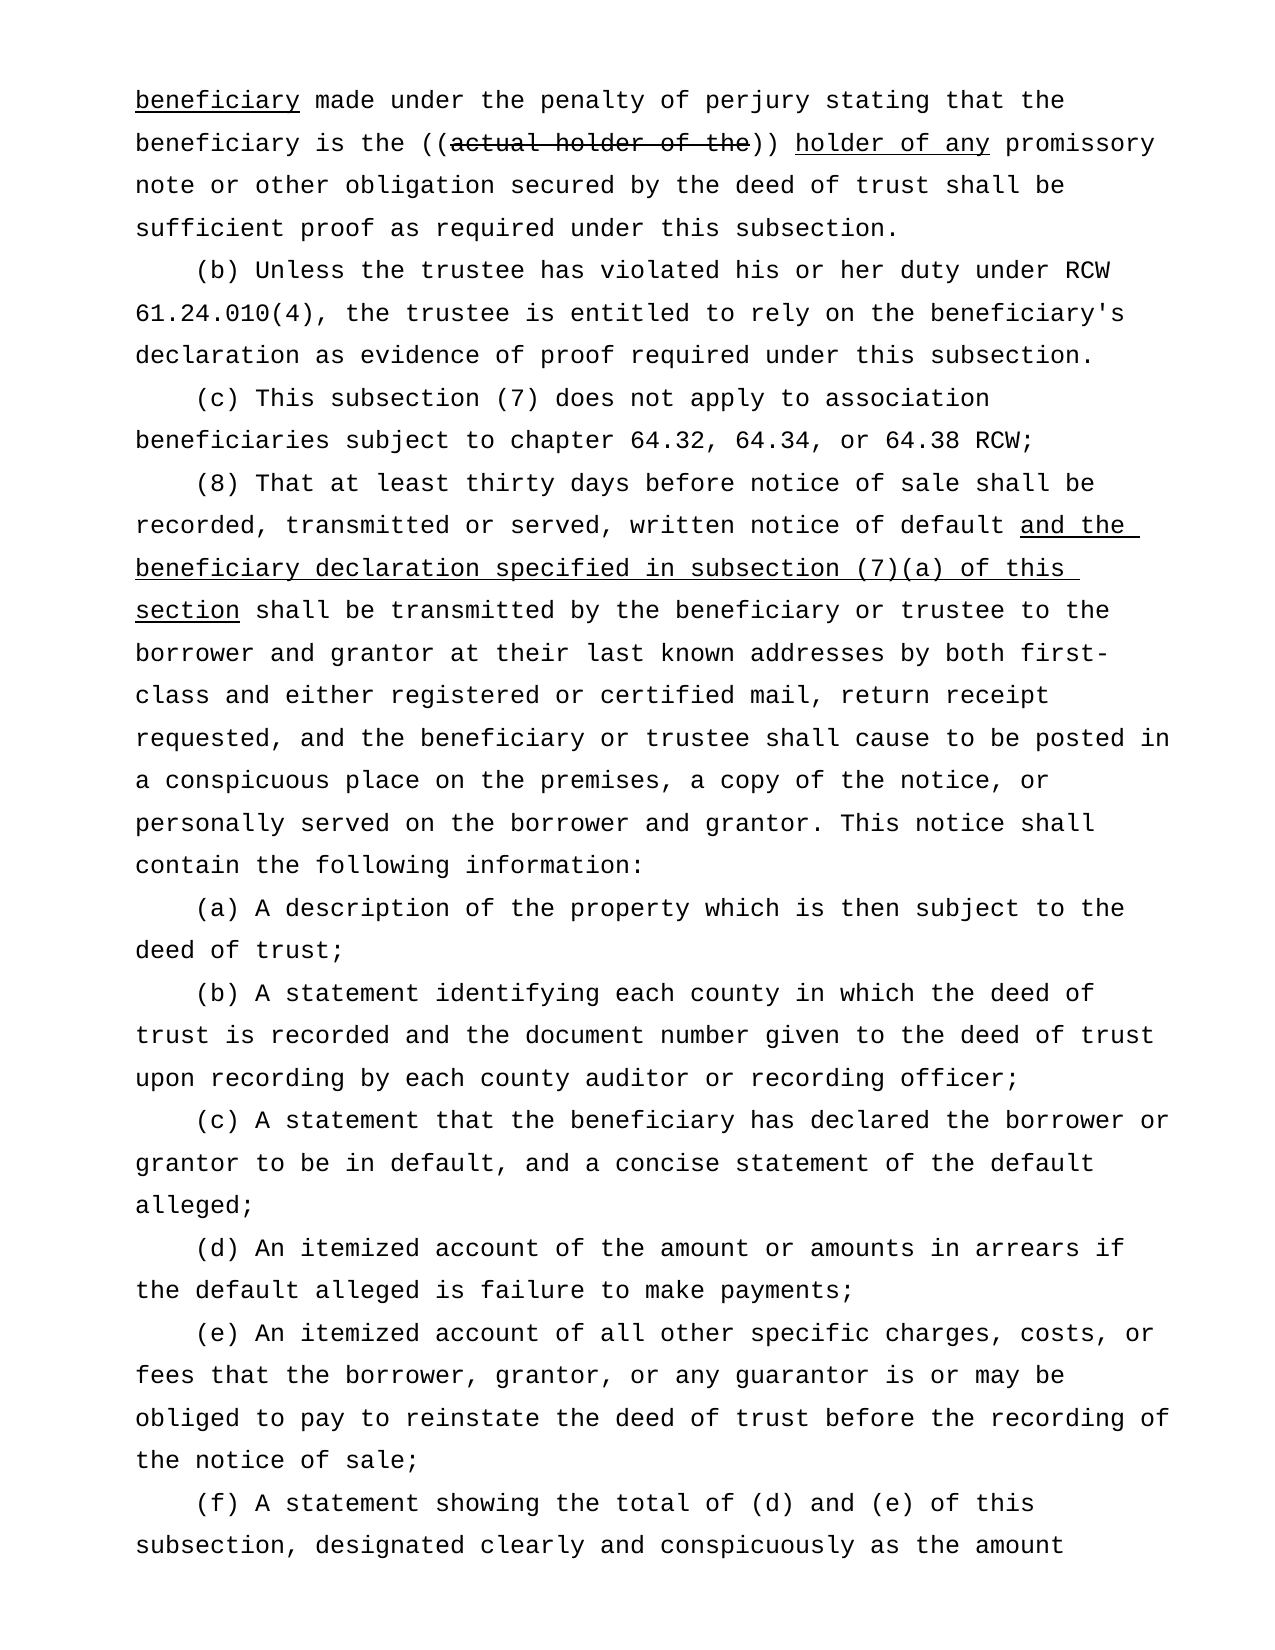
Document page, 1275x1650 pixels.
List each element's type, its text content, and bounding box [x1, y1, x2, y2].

text (8) That at least thirty days before notice of sale shall be recorded, transmitted or served, written notice of default and the beneficiary declaration specified in subsection (7)(a) of this section shall be transmitted by the beneficiary or trustee to the borrower and grantor at their last known addresses by both first-class and either registered or certified mail, return receipt requested, and the beneficiary or trustee shall cause to be posted in a conspicuous place on the premises, a copy of the notice, or personally served on the borrower and grantor. This notice shall contain the following information: [135, 457, 1170, 882]
text (b) A statement identifying each county in which the deed of trust is recorded and the document number given to the deed of trust upon recording by each county auditor or recording officer; [135, 967, 1170, 1095]
text (b) Unless the trustee has violated his or her duty under RCW 61.24.010(4), the trustee is entitled to rely on the beneficiary's declaration as evidence of proof required under this subsection. [135, 245, 1170, 372]
text (e) An itemized account of all other specific charges, costs, or fees that the borrower, grantor, or any guarantor is or may be obliged to pay to reinstate the deed of trust before the recording of the notice of sale; [135, 1307, 1170, 1477]
text (d) An itemized account of the amount or amounts in arrears if the default alleged is failure to make payments; [135, 1222, 1170, 1307]
text (c) A statement that the beneficiary has declared the borrower or grantor to be in default, and a concise statement of the default alleged; [135, 1095, 1170, 1222]
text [135, 75, 1170, 245]
text (c) This subsection (7) does not apply to association beneficiaries subject to chapter 64.32, 64.34, or 64.38 RCW; [135, 372, 1170, 457]
text (a) A description of the property which is then subject to the deed of trust; [135, 882, 1170, 967]
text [135, 1477, 1170, 1562]
